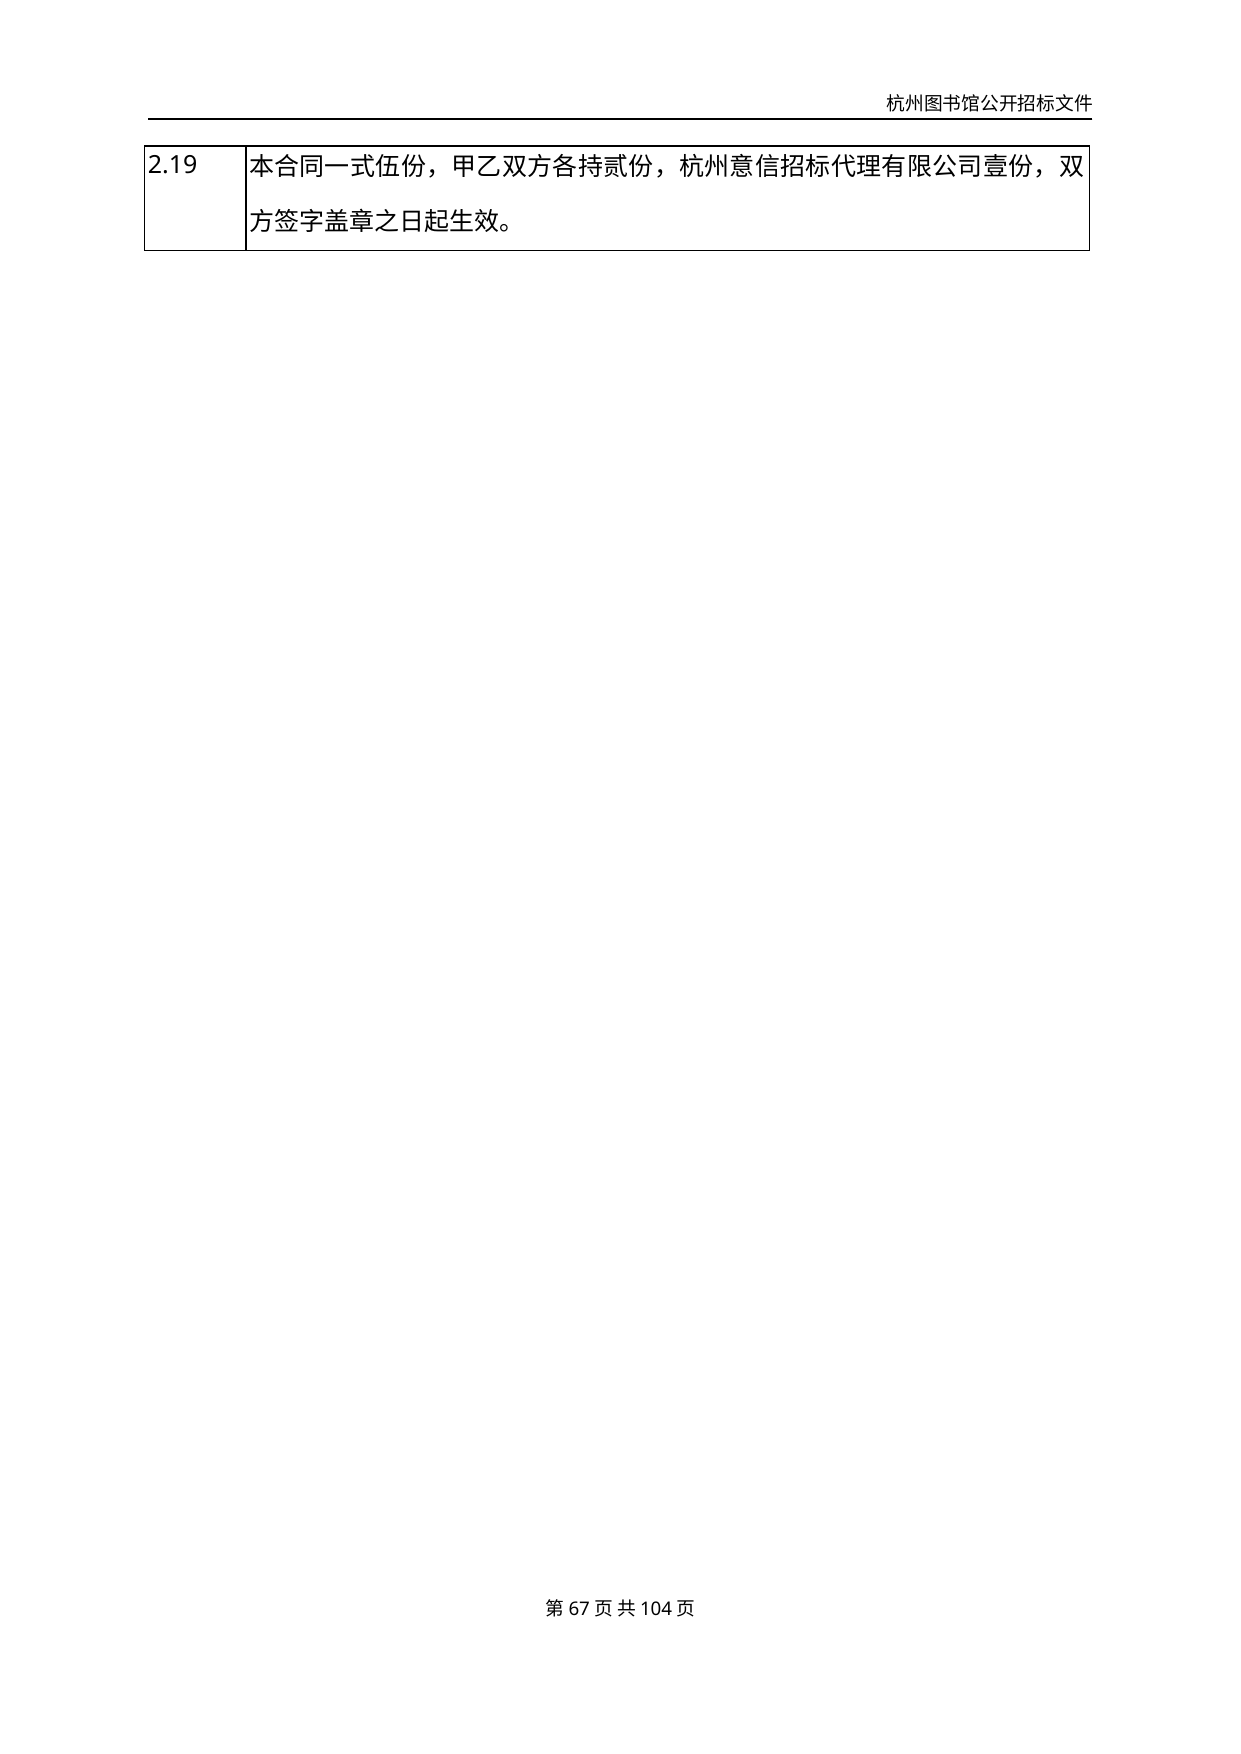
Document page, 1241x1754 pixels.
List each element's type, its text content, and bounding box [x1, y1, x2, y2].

table_cell 2.19 [145, 147, 245, 250]
table_cell 本合同一式伍份，甲乙双方各持贰份，杭州意信招标代理有限公司壹份，双方签字盖章之日起生效。 [247, 147, 1089, 250]
